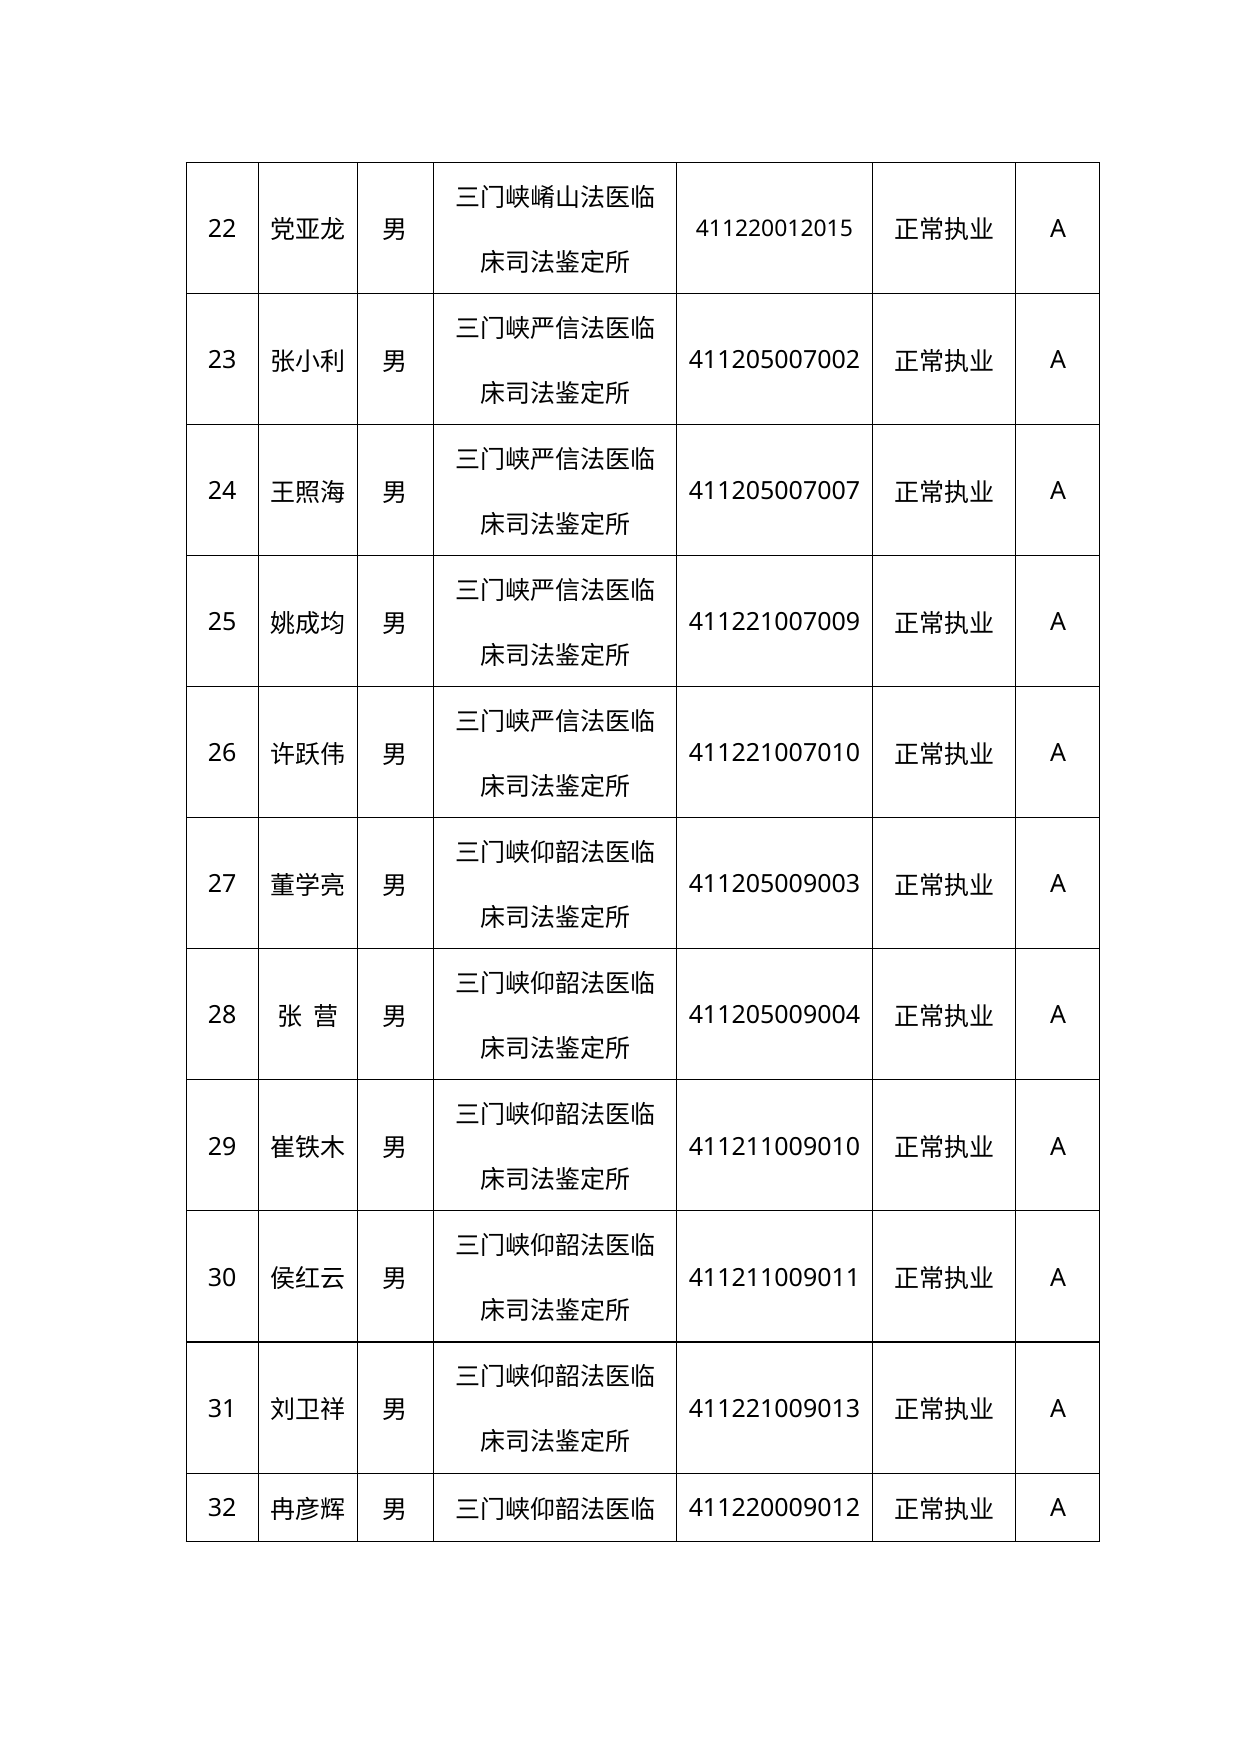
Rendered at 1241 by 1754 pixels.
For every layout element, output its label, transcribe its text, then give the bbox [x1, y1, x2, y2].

table_cell 31 [187, 1343, 258, 1472]
table_cell 三门峡仰韶法医临床司法鉴定所 [434, 949, 676, 1079]
table_cell 411205009004 [677, 949, 872, 1079]
table_cell 三门峡仰韶法医临床司法鉴定所 [434, 1080, 676, 1210]
table_cell 男 [358, 949, 433, 1079]
table_cell 刘卫祥 [259, 1343, 357, 1472]
table_cell 411205007007 [677, 425, 872, 555]
table_cell 崔铁木 [259, 1080, 357, 1210]
table_cell A [1016, 949, 1099, 1079]
table_cell 三门峡严信法医临床司法鉴定所 [434, 425, 676, 555]
table_cell 正常执业 [873, 1080, 1015, 1210]
table_cell 411211009010 [677, 1080, 872, 1210]
table_cell 男 [358, 1343, 433, 1472]
table_cell 正常执业 [873, 425, 1015, 555]
table_cell 正常执业 [873, 818, 1015, 948]
table_cell 411205009003 [677, 818, 872, 948]
table_cell 411221009013 [677, 1343, 872, 1472]
table_cell 23 [187, 294, 258, 424]
table_cell A [1016, 163, 1099, 293]
table_cell 正常执业 [873, 1211, 1015, 1341]
table_cell A [1016, 818, 1099, 948]
table_cell 22 [187, 163, 258, 293]
table_cell 男 [358, 425, 433, 555]
table_cell A [1016, 1474, 1099, 1541]
table_cell 三门峡严信法医临床司法鉴定所 [434, 556, 676, 686]
table_cell A [1016, 294, 1099, 424]
table_cell 411211009011 [677, 1211, 872, 1341]
table_cell 28 [187, 949, 258, 1079]
table_cell A [1016, 1211, 1099, 1341]
table_cell 三门峡仰韶法医临床司法鉴定所 [434, 1211, 676, 1341]
table_cell 男 [358, 294, 433, 424]
table_cell 男 [358, 818, 433, 948]
table_cell 29 [187, 1080, 258, 1210]
table_cell 32 [187, 1474, 258, 1541]
table_cell 三门峡崤山法医临床司法鉴定所 [434, 163, 676, 293]
table_cell 男 [358, 687, 433, 817]
table_cell 411205007002 [677, 294, 872, 424]
table_cell A [1016, 556, 1099, 686]
table_cell 正常执业 [873, 687, 1015, 817]
table_cell 三门峡仰韶法医临床司法鉴定所 [434, 818, 676, 948]
table_cell 411221007010 [677, 687, 872, 817]
table_cell 张 营 [259, 949, 357, 1079]
table_cell 正常执业 [873, 949, 1015, 1079]
table_cell 三门峡严信法医临床司法鉴定所 [434, 687, 676, 817]
table_cell 正常执业 [873, 556, 1015, 686]
table_cell 三门峡仰韶法医临床司法鉴定所 [434, 1474, 676, 1541]
table_cell 26 [187, 687, 258, 817]
table_cell 24 [187, 425, 258, 555]
table_cell 正常执业 [873, 294, 1015, 424]
table_cell 男 [358, 1211, 433, 1341]
table_cell 男 [358, 556, 433, 686]
table_cell 男 [358, 1080, 433, 1210]
table_cell 25 [187, 556, 258, 686]
table_cell 三门峡仰韶法医临床司法鉴定所 [434, 1343, 676, 1472]
table_cell 411220012015 [677, 163, 872, 293]
table_cell 三门峡严信法医临床司法鉴定所 [434, 294, 676, 424]
table_cell 30 [187, 1211, 258, 1341]
table_cell A [1016, 1080, 1099, 1210]
table_cell 411220009012 [677, 1474, 872, 1541]
table_cell A [1016, 425, 1099, 555]
table_cell 27 [187, 818, 258, 948]
table_cell 王照海 [259, 425, 357, 555]
table_cell 冉彦辉 [259, 1474, 357, 1541]
table_cell 正常执业 [873, 1474, 1015, 1541]
table_cell 张小利 [259, 294, 357, 424]
table_cell 党亚龙 [259, 163, 357, 293]
table_cell A [1016, 1343, 1099, 1472]
table_cell 正常执业 [873, 1343, 1015, 1472]
table_cell 许跃伟 [259, 687, 357, 817]
table_cell 姚成均 [259, 556, 357, 686]
table_cell 侯红云 [259, 1211, 357, 1341]
table_cell 男 [358, 1474, 433, 1541]
table_cell 男 [358, 163, 433, 293]
table_cell 正常执业 [873, 163, 1015, 293]
table_cell 411221007009 [677, 556, 872, 686]
table_cell A [1016, 687, 1099, 817]
table_cell 董学亮 [259, 818, 357, 948]
